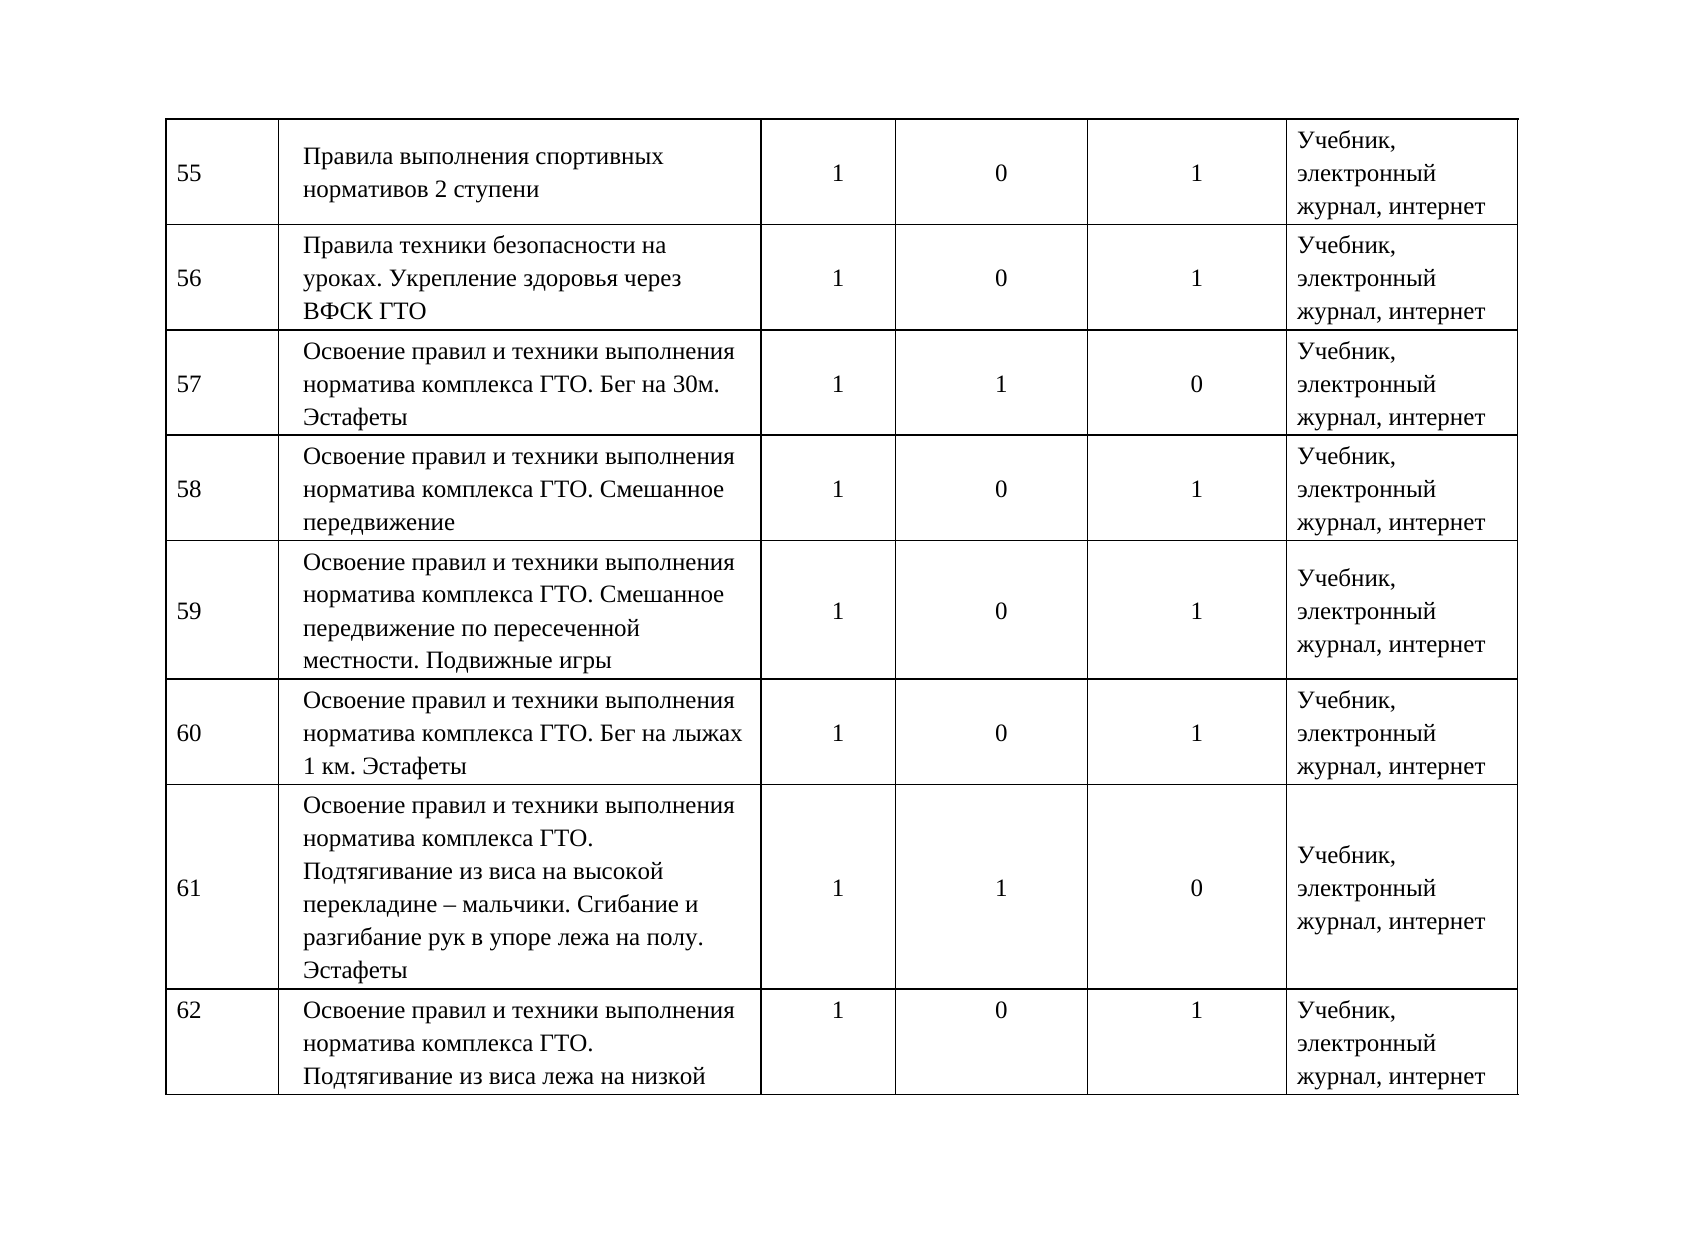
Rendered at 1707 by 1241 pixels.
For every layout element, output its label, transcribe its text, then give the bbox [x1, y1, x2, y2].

table_cell 1 [762, 120, 895, 223]
table_cell 0 [896, 436, 1087, 540]
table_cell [279, 990, 760, 1093]
table_cell 58 [167, 436, 278, 540]
table_cell 1 [762, 990, 895, 1093]
table_cell 1 [762, 785, 895, 988]
table_cell 1 [896, 331, 1087, 434]
table_cell Учебник, электронный журнал, интернет [1287, 225, 1517, 329]
table_cell 1 [762, 541, 895, 678]
table_cell 0 [896, 990, 1087, 1093]
table_cell 0 [896, 120, 1087, 223]
table_cell 0 [896, 541, 1087, 678]
table_cell 1 [762, 436, 895, 540]
table_cell 0 [896, 225, 1087, 329]
table_cell Учебник, электронный журнал, интернет [1287, 436, 1517, 540]
table_cell 1 [896, 785, 1087, 988]
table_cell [1287, 990, 1517, 1093]
table_cell Учебник, электронный журнал, интернет [1287, 785, 1517, 988]
table_cell 1 [762, 680, 895, 784]
table_cell 57 [167, 331, 278, 434]
table_cell 0 [896, 680, 1087, 784]
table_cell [1287, 120, 1517, 223]
table_cell 0 [1088, 331, 1286, 434]
table_cell 61 [167, 785, 278, 988]
table_cell 1 [762, 225, 895, 329]
table_cell 1 [1088, 120, 1286, 223]
table_cell 1 [762, 331, 895, 434]
table_cell 1 [1088, 436, 1286, 540]
table_cell 1 [1088, 225, 1286, 329]
table_cell Правила выполнения спортивных нормативов 2 ступени [279, 120, 760, 223]
table_cell 1 [1088, 680, 1286, 784]
table_cell Освоение правил и техники выполнения норматива комплекса ГТО. Подтягивание из виса на высокой перекладине – мальчики. Сгибание и разгибание рук в упоре лежа на полу. Эстафеты [279, 785, 760, 988]
table_cell Освоение правил и техники выполнения норматива комплекса ГТО. Бег на 30м. Эстафеты [279, 331, 760, 434]
table_cell 59 [167, 541, 278, 678]
table_cell 0 [1088, 785, 1286, 988]
table_cell 62 [167, 990, 278, 1093]
table_cell Учебник, электронный журнал, интернет [1287, 680, 1517, 784]
table_cell 60 [167, 680, 278, 784]
table_cell Освоение правил и техники выполнения норматива комплекса ГТО. Бег на лыжах 1 км. Эстафеты [279, 680, 760, 784]
table_cell Учебник, электронный журнал, интернет [1287, 331, 1517, 434]
table_cell 56 [167, 225, 278, 329]
table_cell Освоение правил и техники выполнения норматива комплекса ГТО. Смешанное передвижение по пересеченной местности. Подвижные игры [279, 541, 760, 678]
table_cell Учебник, электронный журнал, интернет [1287, 541, 1517, 678]
table_cell Освоение правил и техники выполнения норматива комплекса ГТО. Смешанное передвижение [279, 436, 760, 540]
table_cell Правила техники безопасности на уроках. Укрепление здоровья через ВФСК ГТО [279, 225, 760, 329]
table_cell 1 [1088, 990, 1286, 1093]
table_cell 1 [1088, 541, 1286, 678]
table_cell 55 [167, 120, 278, 223]
